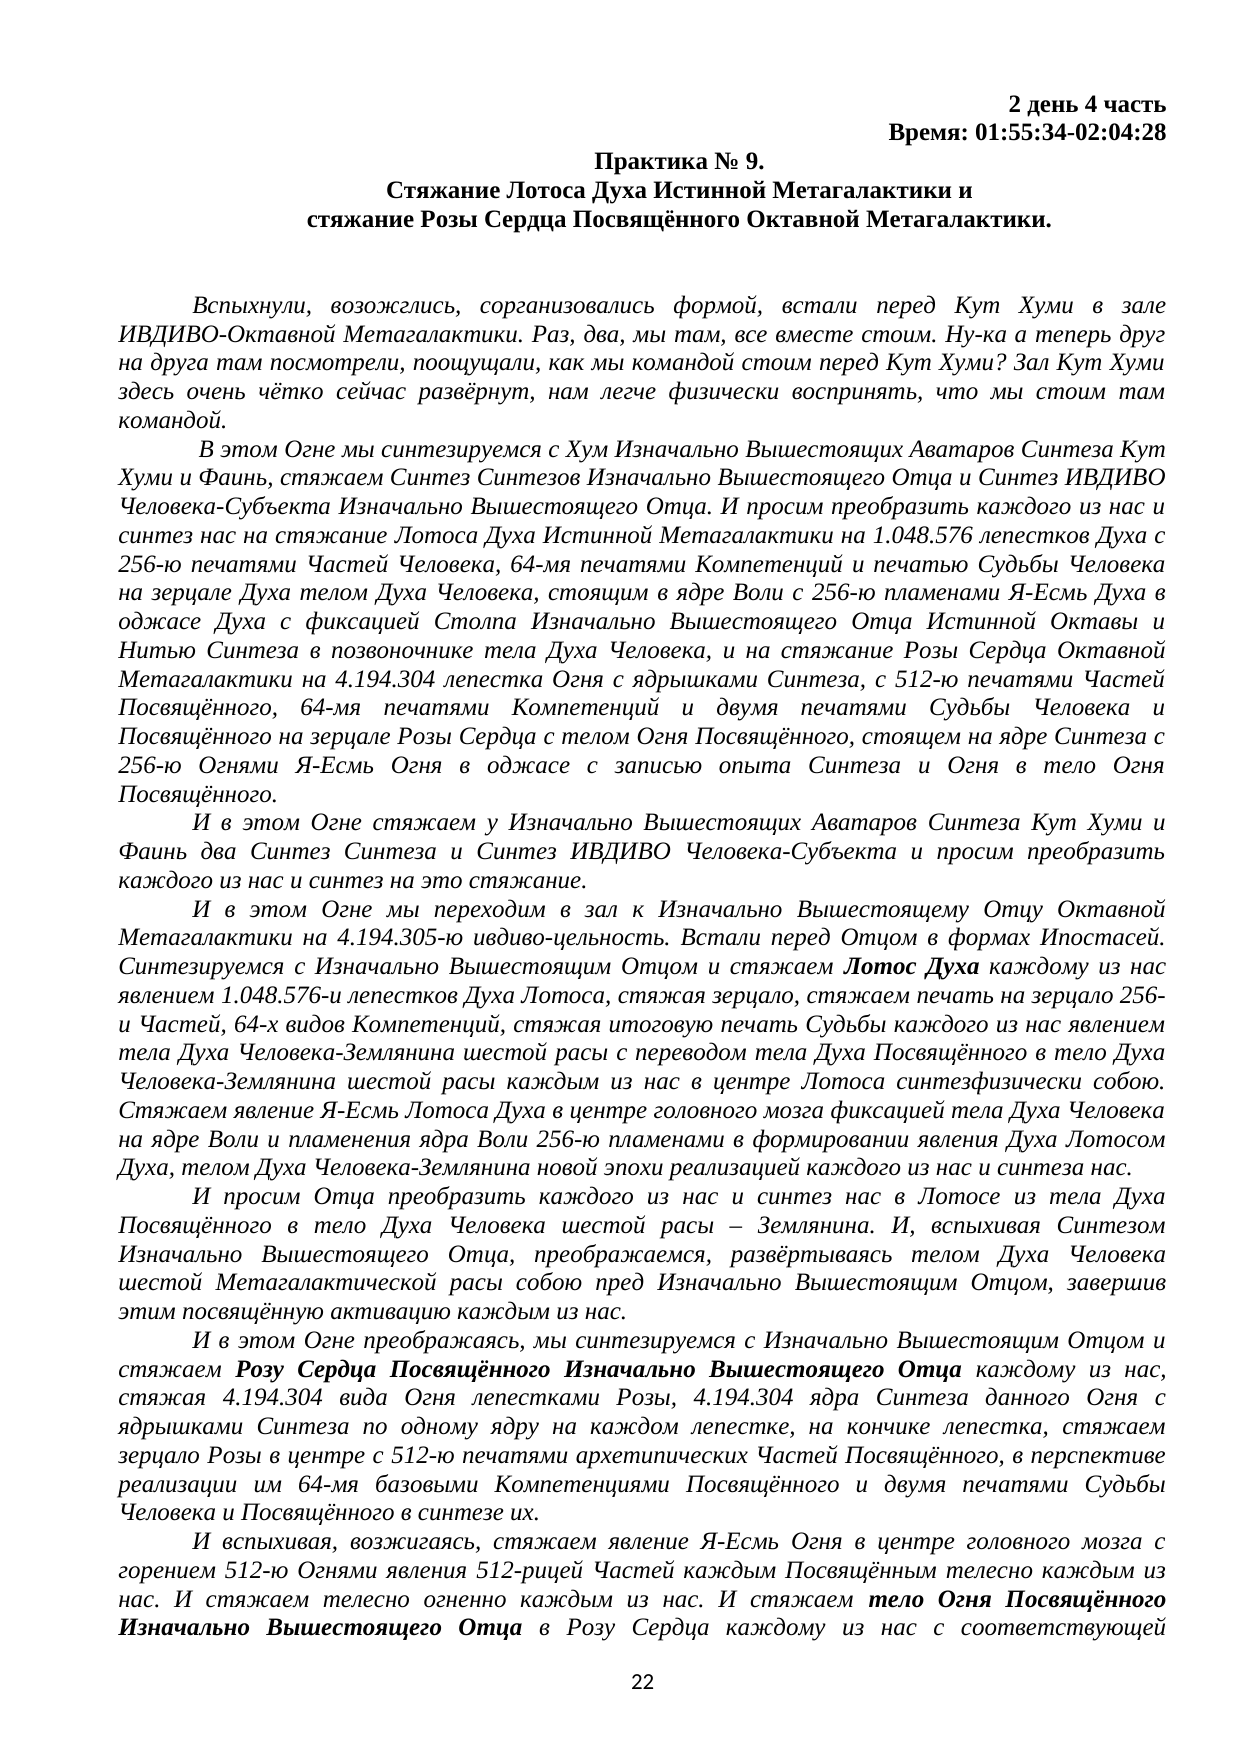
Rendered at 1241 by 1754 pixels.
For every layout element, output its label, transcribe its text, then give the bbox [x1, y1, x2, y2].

text Время: 01:55:34-02:04:28 [118, 117, 1167, 146]
text Практика № 9. [118, 146, 1167, 175]
text И в этом Огне мы переходим в зал к Изначально Вышестоящему Отцу Октавной Метагалактики на 4.194.305-ю ивдиво-цельность. Встали перед Отцом в формах Ипостасей. Синтезируемся с Изначально Вышестоящим Отцом и стяжаем Лотос Духа каждому из нас явлением 1.048.576-и лепестков Духа Лотоса, стяжая зерцало, стяжаем печать на зерцало 256-и Частей, 64-х видов Компетенций, стяжая итоговую печать Судьбы каждого из нас явлением тела Духа Человека-Землянина шестой расы с переводом тела Духа Посвящённого в тело Духа Человека-Землянина шестой расы каждым из нас в центре Лотоса синтезфизически собою. Стяжаем явление Я-Есмь Лотоса Духа в центре головного мозга фиксацией тела Духа Человека на ядре Воли и пламенения ядра Воли 256-ю пламенами в формировании явления Духа Лотосом Духа, телом Духа Человека-Землянина новой эпохи реализацией каждого из нас и синтеза нас. [118, 894, 1167, 1181]
text В этом Огне мы синтезируемся с Хум Изначально Вышестоящих Аватаров Синтеза Кут Хуми и Фаинь, стяжаем Синтез Синтезов Изначально Вышестоящего Отца и Синтез ИВДИВО Человека-Субъекта Изначально Вышестоящего Отца. И просим преобразить каждого из нас и синтез нас на стяжание Лотоса Духа Истинной Метагалактики на 1.048.576 лепестков Духа с 256-ю печатями Частей Человека, 64-мя печатями Компетенций и печатью Судьбы Человека на зерцале Духа телом Духа Человека, стоящим в ядре Воли с 256-ю пламенами Я-Есмь Духа в оджасе Духа с фиксацией Столпа Изначально Вышестоящего Отца Истинной Октавы и Нитью Синтеза в позвоночнике тела Духа Человека, и на стяжание Розы Сердца Октавной Метагалактики на 4.194.304 лепестка Огня с ядрышками Синтеза, с 512-ю печатями Частей Посвящённого, 64-мя печатями Компетенций и двумя печатями Судьбы Человека и Посвящённого на зерцале Розы Сердца с телом Огня Посвящённого, стоящем на ядре Синтеза с 256-ю Огнями Я-Есмь Огня в оджасе с записью опыта Синтеза и Огня в тело Огня Посвящённого. [118, 434, 1167, 807]
text И в этом Огне преображаясь, мы синтезируемся с Изначально Вышестоящим Отцом и стяжаем Розу Сердца Посвящённого Изначально Вышестоящего Отца каждому из нас, стяжая 4.194.304 вида Огня лепестками Розы, 4.194.304 ядра Синтеза данного Огня с ядрышками Синтеза по одному ядру на каждом лепестке, на кончике лепестка, стяжаем зерцало Розы в центре с 512-ю печатями архетипических Частей Посвящённого, в перспективе реализации им 64-мя базовыми Компетенциями Посвящённого и двумя печатями Судьбы Человека и Посвящённого в синтезе их. [118, 1325, 1167, 1526]
text Вспыхнули, возожглись, сорганизовались формой, встали перед Кут Хуми в зале ИВДИВО-Октавной Метагалактики. Раз, два, мы там, все вместе стоим. Ну-ка а теперь друг на друга там посмотрели, поощущали, как мы командой стоим перед Кут Хуми? Зал Кут Хуми здесь очень чётко сейчас развёрнут, нам легче физически воспринять, что мы стоим там командой. [118, 290, 1167, 434]
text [118, 1526, 1167, 1641]
text стяжание Розы Сердца Посвящённого Октавной Метагалактики. [118, 204, 1167, 232]
text Стяжание Лотоса Духа Истинной Метагалактики и [118, 175, 1167, 204]
text И в этом Огне стяжаем у Изначально Вышестоящих Аватаров Синтеза Кут Хуми и Фаинь два Синтез Синтеза и Синтез ИВДИВО Человека-Субъекта и просим преобразить каждого из нас и синтез на это стяжание. [118, 807, 1167, 894]
text И просим Отца преобразить каждого из нас и синтез нас в Лотосе из тела Духа Посвящённого в тело Духа Человека шестой расы – Землянина. И, вспыхивая Синтезом Изначально Вышестоящего Отца, преображаемся, развёртываясь телом Духа Человека шестой Метагалактической расы собою пред Изначально Вышестоящим Отцом, завершив этим посвящённую активацию каждым из нас. [118, 1181, 1167, 1325]
text 2 день 4 часть [118, 89, 1167, 117]
